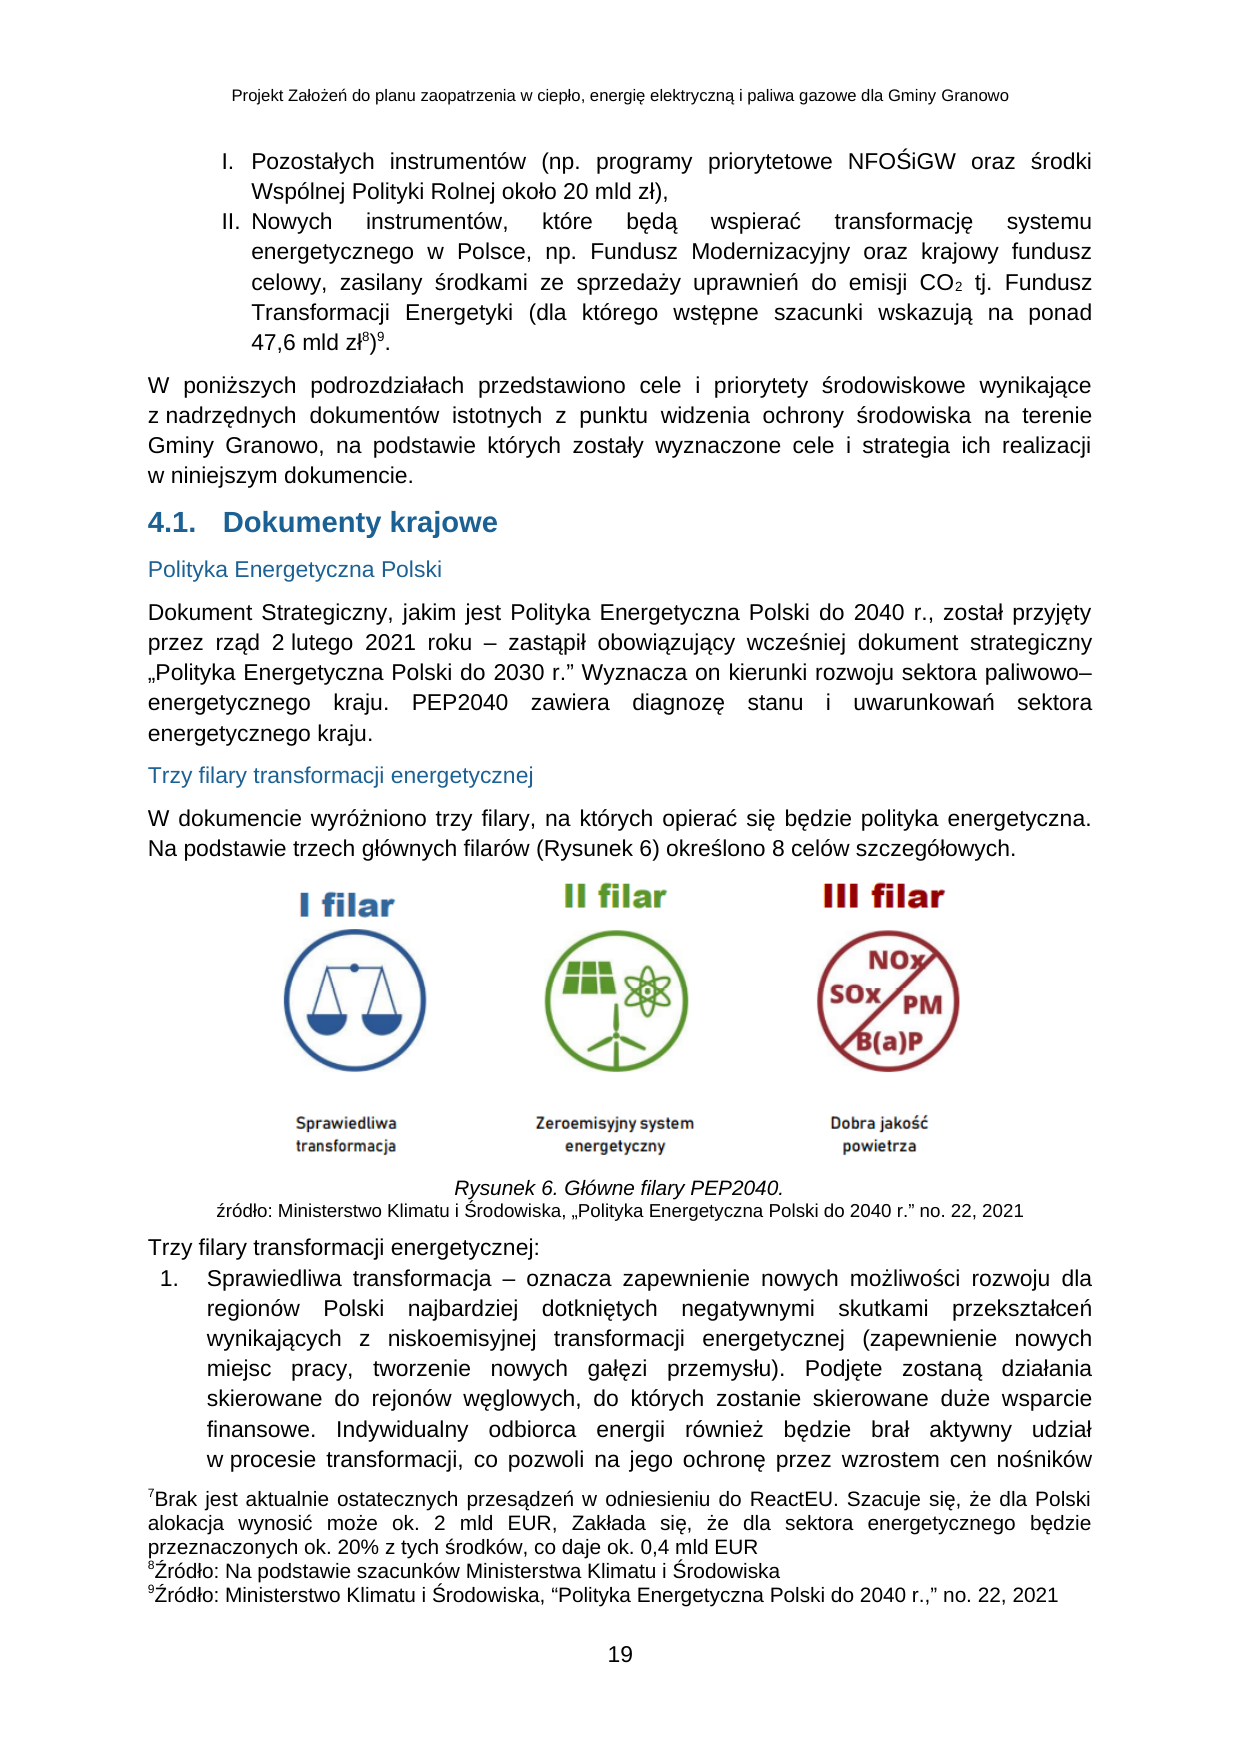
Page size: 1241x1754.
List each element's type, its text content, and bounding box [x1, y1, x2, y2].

text Trzy filary transformacji energetycznej: [148, 1234, 1093, 1261]
text Dokument Strategiczny, jakim jest Polityka Energetyczna Polski do 2040 r., został przyjęty przez rząd 2 lutego 2021 roku – zastąpił obowiązujący wcześniej dokument strategiczny „Polityka Energetyczna Polski do 2030 r.” Wyznacza on kierunki rozwoju sektora paliwowo–energetycznego kraju. PEP2040 zawiera diagnozę stanu i uwarunkowań sektora energetycznego kraju. [148, 599, 1093, 746]
text źródło: Ministerstwo Klimatu i Środowiska, „Polityka Energetyczna Polski do 2040 r.” no. 22, 2021 [148, 1200, 1093, 1222]
subtitle Dokumenty krajowe [148, 505, 1093, 538]
list Nowych instrumentów, które będą wspierać transformację systemu energetycznego w Polsce, np. Fundusz Modernizacyjny oraz krajowy fundusz celowy, zasilany środkami ze sprzedaży uprawnień do emisji CO2 tj. Fundusz Transformacji Energetyki (dla którego wstępne szacunki wskazują na ponad 47,6 mld zł). [221, 208, 1093, 355]
text W dokumencie wyróżniono trzy filary, na których opierać się będzie polityka energetyczna. Na podstawie trzech głównych filarów (Rysunek 6) określono 8 celów szczegółowych. [148, 805, 1093, 861]
text Rysunek 6. Główne filary PEP2040. [148, 1176, 1093, 1200]
picture [276, 877, 964, 1173]
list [169, 1264, 1093, 1472]
text Trzy filary transformacji energetycznej [148, 762, 1093, 788]
text Polityka Energetyczna Polski [148, 556, 1093, 582]
list Pozostałych instrumentów (np. programy priorytetowe NFOŚiGW oraz środki Wspólnej Polityki Rolnej około 20 mld zł), [221, 148, 1093, 204]
text W poniższych podrozdziałach przedstawiono cele i priorytety środowiskowe wynikające z nadrzędnych dokumentów istotnych z punktu widzenia ochrony środowiska na terenie Gminy Granowo, na podstawie których zostały wyznaczone cele i strategia ich realizacji w niniejszym dokumencie. [148, 372, 1093, 488]
